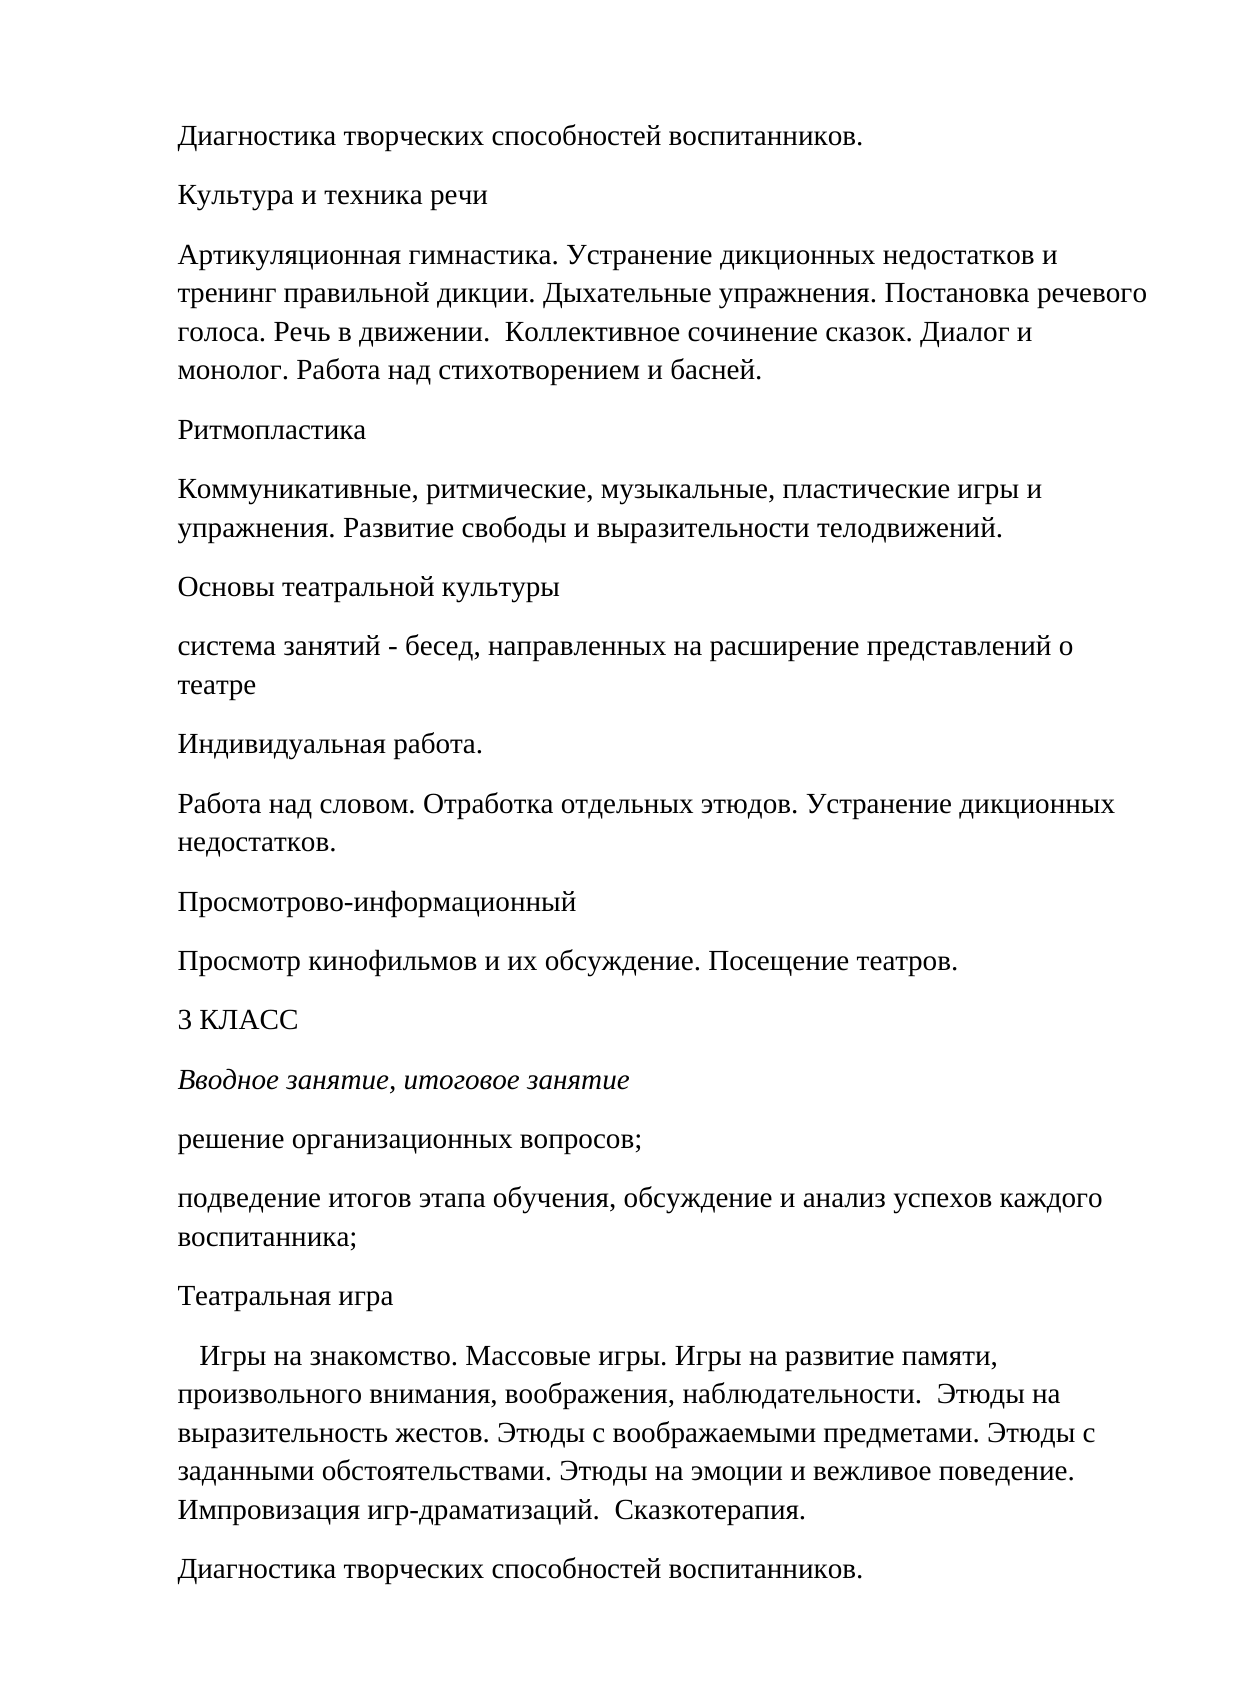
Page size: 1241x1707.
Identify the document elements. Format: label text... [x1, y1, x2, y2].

text Культура и техника речи [177, 177, 1152, 211]
text Просмотр кинофильмов и их обсуждение. Посещение театров. [177, 943, 1152, 977]
text Работа над словом. Отработка отдельных этюдов. Устранение дикционных недостатков. [177, 786, 1152, 858]
text Коммуникативные, ритмические, музыкальные, пластические игры и упражнения. Развитие свободы и выразительности телодвижений. [177, 471, 1152, 543]
text 3 КЛАСС [177, 1002, 1152, 1036]
text Театральная игра [177, 1278, 1152, 1312]
text система занятий - бесед, направленных на расширение представлений о театре [177, 628, 1152, 701]
text Диагностика творческих способностей воспитанников. [177, 118, 1152, 152]
text Артикуляционная гимнастика. Устранение дикционных недостатков и тренинг правильной дикции. Дыхательные упражнения. Постановка речевого голоса. Речь в движении. Коллективное сочинение сказок. Диалог и монолог. Работа над стихотворением и басней. [177, 237, 1152, 386]
text решение организационных вопросов; [177, 1121, 1152, 1155]
text подведение итогов этапа обучения, обсуждение и анализ успехов каждого воспитанника; [177, 1181, 1152, 1253]
text Игры на знакомство. Массовые игры. Игры на развитие памяти, произвольного внимания, воображения, наблюдательности. Этюды на выразительность жестов. Этюды с воображаемыми предметами. Этюды с заданными обстоятельствами. Этюды на эмоции и вежливое поведение. Импровизация игр-драматизаций. Сказкотерапия. [177, 1338, 1152, 1526]
text Индивидуальная работа. [177, 726, 1152, 760]
text Просмотрово-информационный [177, 884, 1152, 917]
text Диагностика творческих способностей воспитанников. [177, 1551, 1152, 1585]
text Вводное занятие, итоговое занятие [177, 1062, 1152, 1095]
text Ритмопластика [177, 412, 1152, 445]
text Основы театральной культуры [177, 569, 1152, 603]
